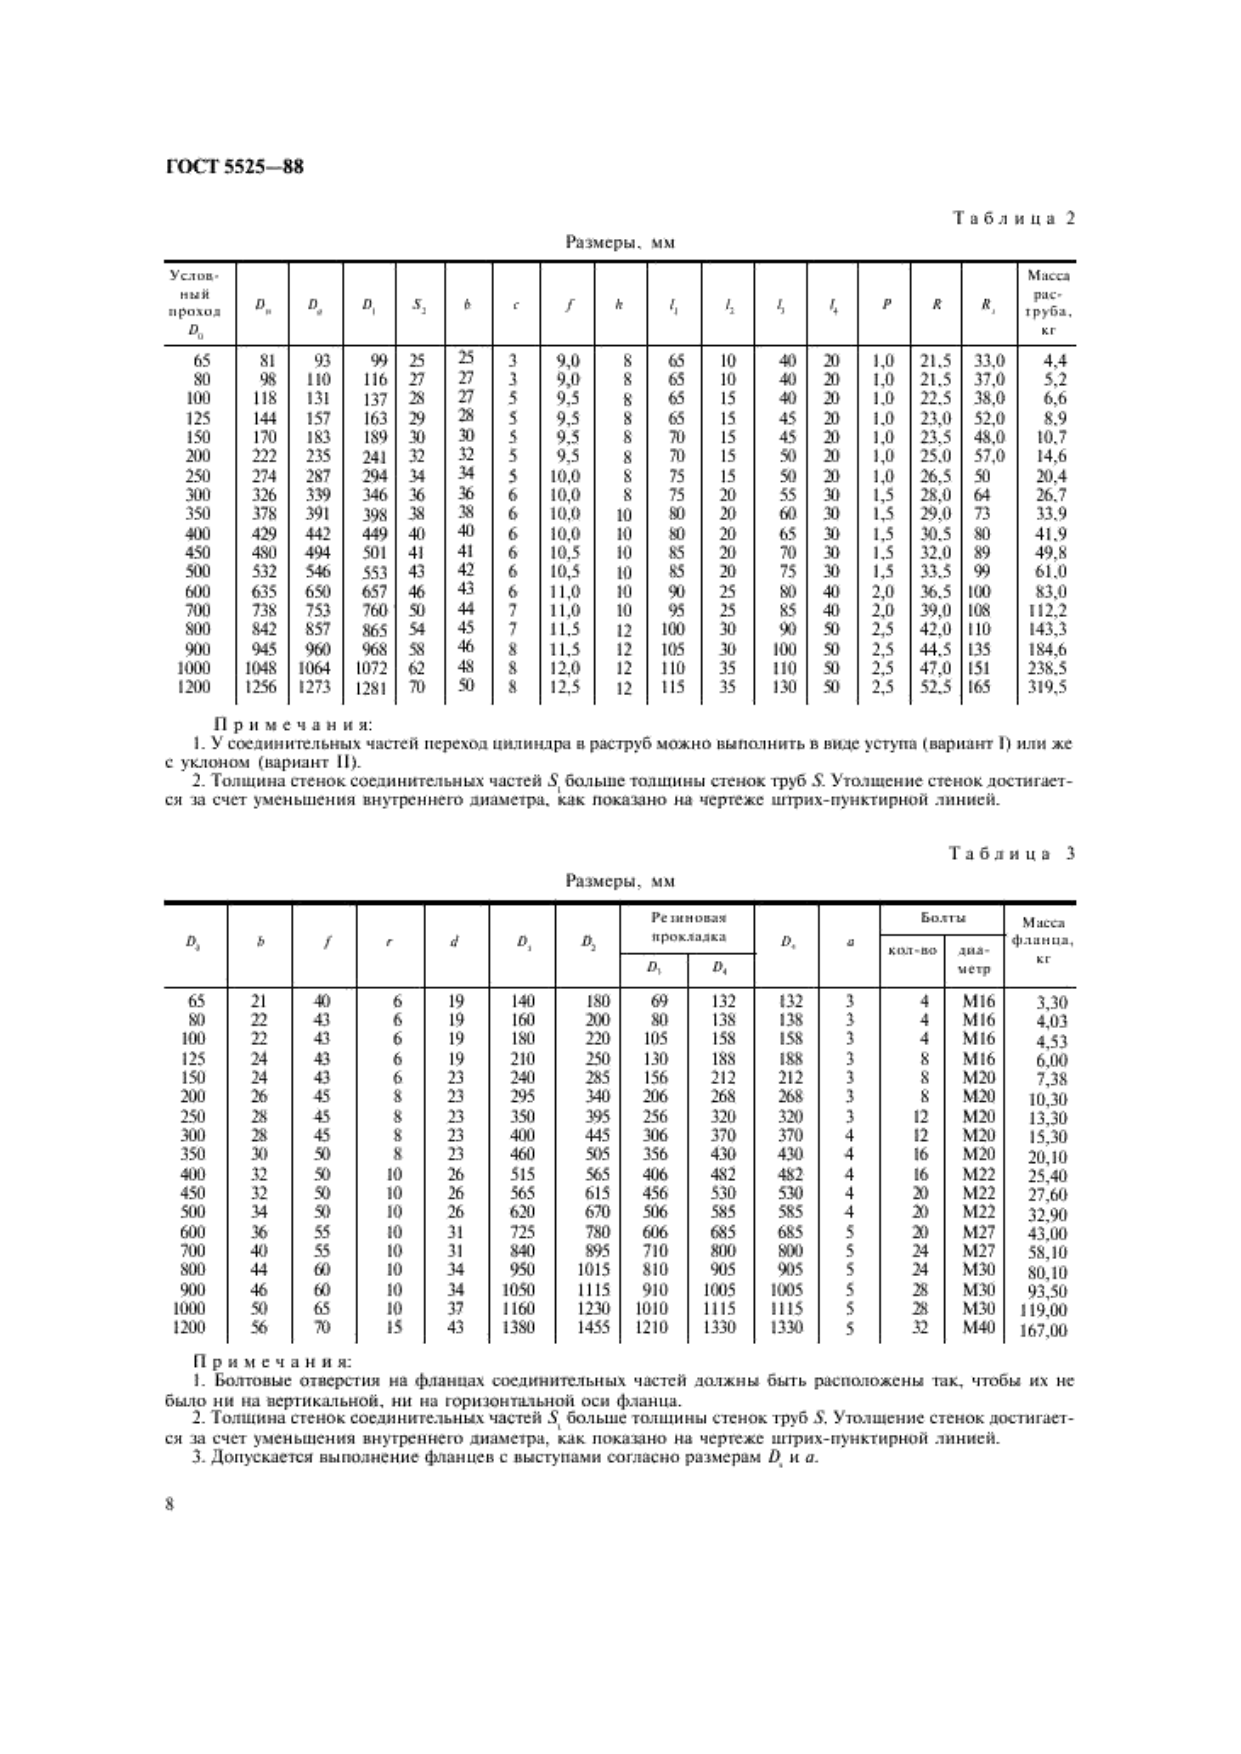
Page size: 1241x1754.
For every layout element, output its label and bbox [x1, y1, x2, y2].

picture [59, 41, 1182, 1631]
